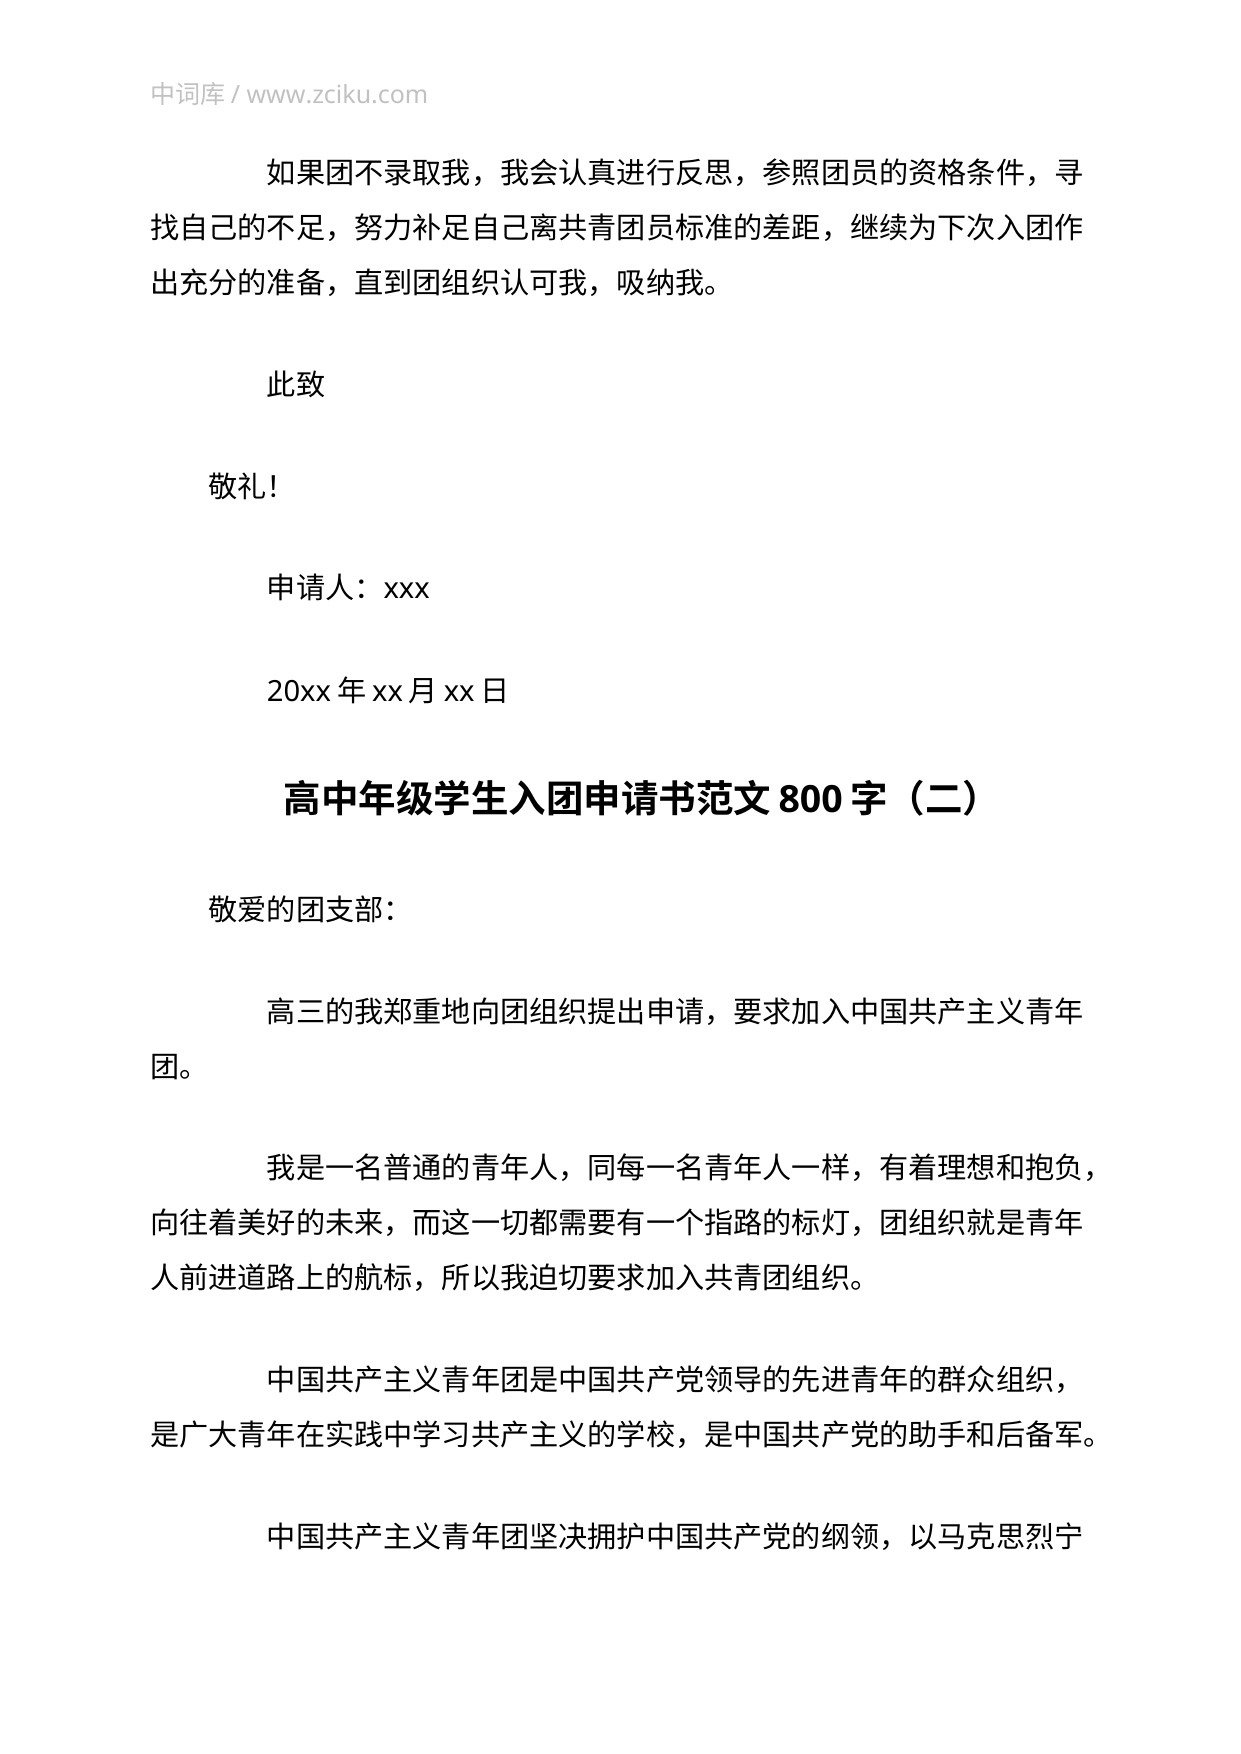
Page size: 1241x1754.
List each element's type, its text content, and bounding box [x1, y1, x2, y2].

text 申请人：xxx [150, 565, 1090, 607]
text 中国共产主义青年团是中国共产党领导的先进青年的群众组织，是广大青年在实践中学习共产主义的学校，是中国共产党的助手和后备军。 [150, 1357, 1090, 1454]
text 高中年级学生入团申请书范文800字（二） [150, 769, 1090, 823]
text 高三的我郑重地向团组织提出申请，要求加入中国共产主义青年团。 [150, 988, 1090, 1086]
text 敬爱的团支部： [150, 887, 1090, 929]
text 如果团不录取我，我会认真进行反思，参照团员的资格条件，寻找自己的不足，努力补足自己离共青团员标准的差距，继续为下次入团作出充分的准备，直到团组织认可我，吸纳我。 [150, 150, 1090, 302]
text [150, 1513, 1090, 1556]
text 敬礼！ [150, 463, 1090, 506]
text 我是一名普通的青年人，同每一名青年人一样，有着理想和抱负，向往着美好的未来，而这一切都需要有一个指路的标灯，团组织就是青年人前进道路上的航标，所以我迫切要求加入共青团组织。 [150, 1145, 1090, 1297]
text 20xx年xx月xx日 [150, 667, 1090, 709]
text 此致 [150, 362, 1090, 404]
